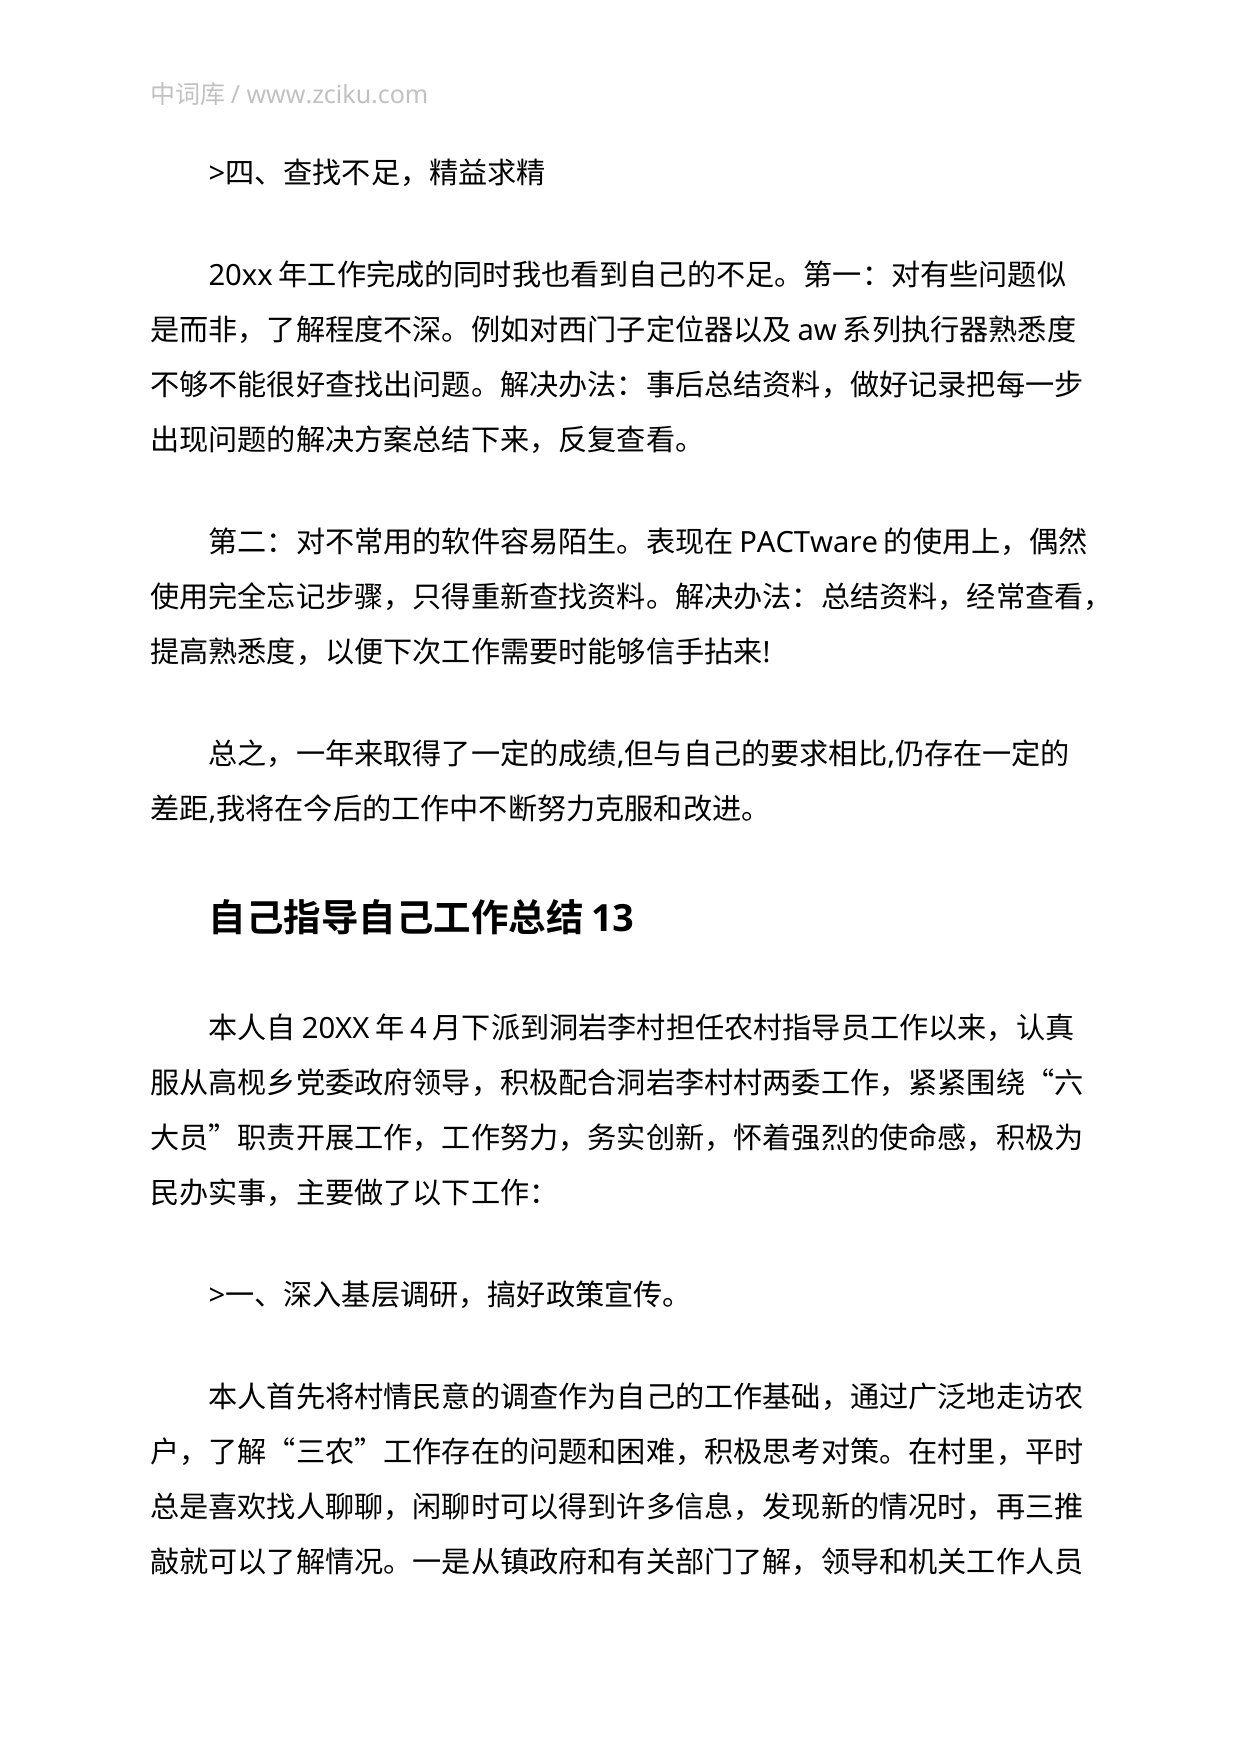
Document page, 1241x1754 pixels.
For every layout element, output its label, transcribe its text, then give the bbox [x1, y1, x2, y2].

text 20xx年工作完成的同时我也看到自己的不足。第一：对有些问题似是而非，了解程度不深。例如对西门子定位器以及aw系列执行器熟悉度不够不能很好查找出问题。解决办法：事后总结资料，做好记录把每一步出现问题的解决方案总结下来，反复查看。 [150, 252, 1090, 459]
text 本人自20XX年4月下派到洞岩李村担任农村指导员工作以来，认真服从高枧乡党委政府领导，积极配合洞岩李村村两委工作，紧紧围绕“六大员”职责开展工作，工作努力，务实创新，怀着强烈的使命感，积极为民办实事，主要做了以下工作： [150, 1005, 1090, 1212]
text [150, 1374, 1090, 1581]
text >一、深入基层调研，搞好政策宣传。 [150, 1272, 1090, 1314]
text 总之，一年来取得了一定的成绩,但与自己的要求相比,仍存在一定的差距,我将在今后的工作中不断努力克服和改进。 [150, 731, 1090, 828]
text 自己指导自己工作总结13 [150, 887, 1090, 942]
text 第二：对不常用的软件容易陌生。表现在PACTware的使用上，偶然使用完全忘记步骤，只得重新查找资料。解决办法：总结资料，经常查看，提高熟悉度，以便下次工作需要时能够信手拈来! [150, 519, 1090, 671]
text >四、查找不足，精益求精 [150, 150, 1090, 192]
